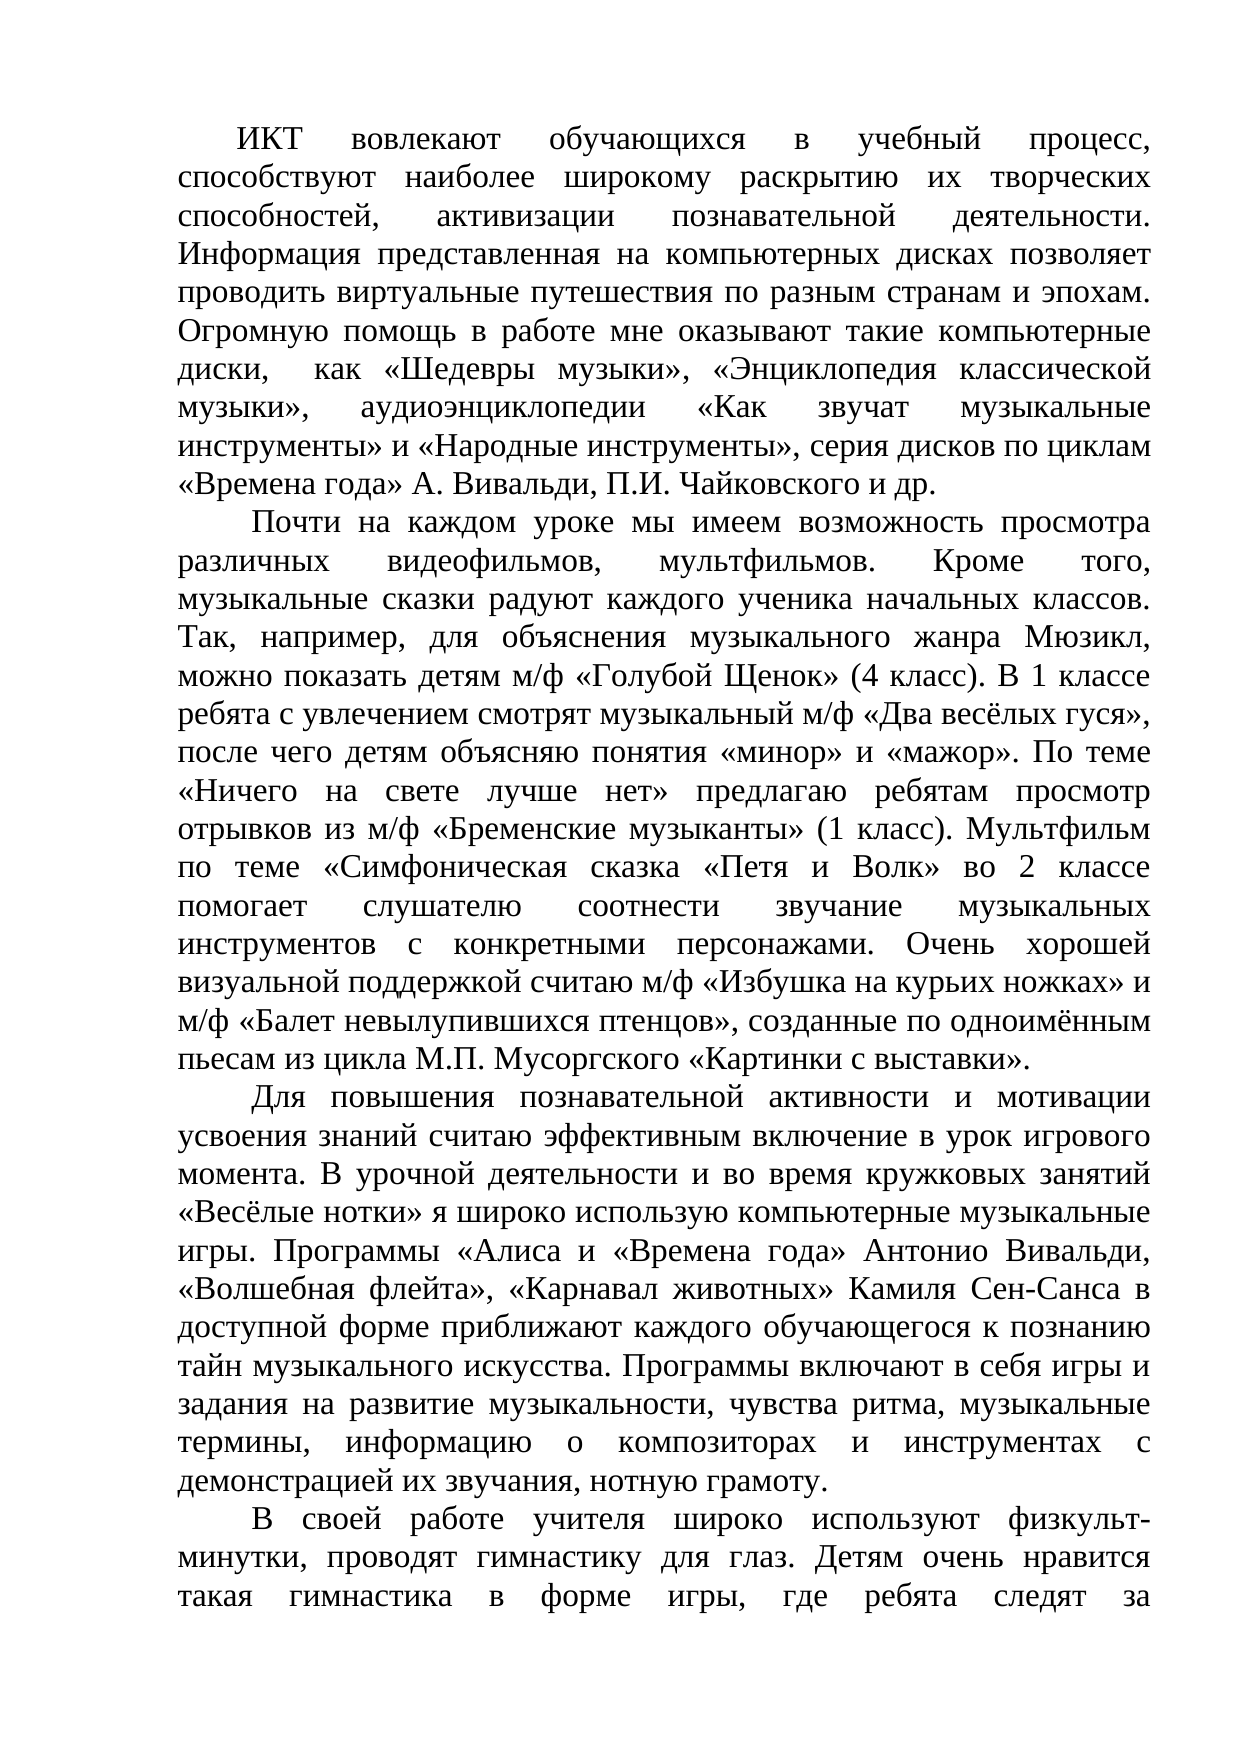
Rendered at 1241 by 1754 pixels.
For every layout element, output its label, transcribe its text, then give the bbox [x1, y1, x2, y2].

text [177, 1498, 1152, 1613]
text Для повышения познавательной активности и мотивации усвоения знаний считаю эффективным включение в урок игрового момента. В урочной деятельности и во время кружковых занятий «Весёлые нотки» я широко использую компьютерные музыкальные игры. Программы «Алиса и «Времена года» Антонио Вивальди, «Волшебная флейта», «Карнавал животных» Камиля Сен-Санса в доступной форме приближают каждого обучающегося к познанию тайн музыкального искусства. Программы включают в себя игры и задания на развитие музыкальности, чувства ритма, музыкальные термины, информацию о композиторах и инструментах с демонстрацией их звучания, нотную грамоту. [177, 1076, 1152, 1498]
text Почти на каждом уроке мы имеем возможность просмотра различных видеофильмов, мультфильмов. Кроме того, музыкальные сказки радуют каждого ученика начальных классов. Так, например, для объяснения музыкального жанра Мюзикл, можно показать детям м/ф «Голубой Щенок» (4 класс). В 1 классе ребята с увлечением смотрят музыкальный м/ф «Два весёлых гуся», после чего детям объясняю понятия «минор» и «мажор». По теме «Ничего на свете лучше нет» предлагаю ребятам просмотр отрывков из м/ф «Бременские музыканты» (1 класс). Мультфильм по теме «Симфоническая сказка «Петя и Волк» во 2 классе помогает слушателю соотнести звучание музыкальных инструментов с конкретными персонажами. Очень хорошей визуальной поддержкой считаю м/ф «Избушка на курьих ножках» и м/ф «Балет невылупившихся птенцов», созданные по одноимённым пьесам из цикла М.П. Мусоргского «Картинки с выставки». [177, 501, 1152, 1076]
text ИКТ вовлекают обучающихся в учебный процесс, способствуют наиболее широкому раскрытию их творческих способностей, активизации познавательной деятельности. Информация представленная на компьютерных дисках позволяет проводить виртуальные путешествия по разным странам и эпохам. Огромную помощь в работе мне оказывают такие компьютерные диски, как «Шедевры музыки», «Энциклопедия классической музыки», аудиоэнциклопедии «Как звучат музыкальные инструменты» и «Народные инструменты», серия дисков по циклам «Времена года» А. Вивальди, П.И. Чайковского и др. [177, 118, 1152, 501]
